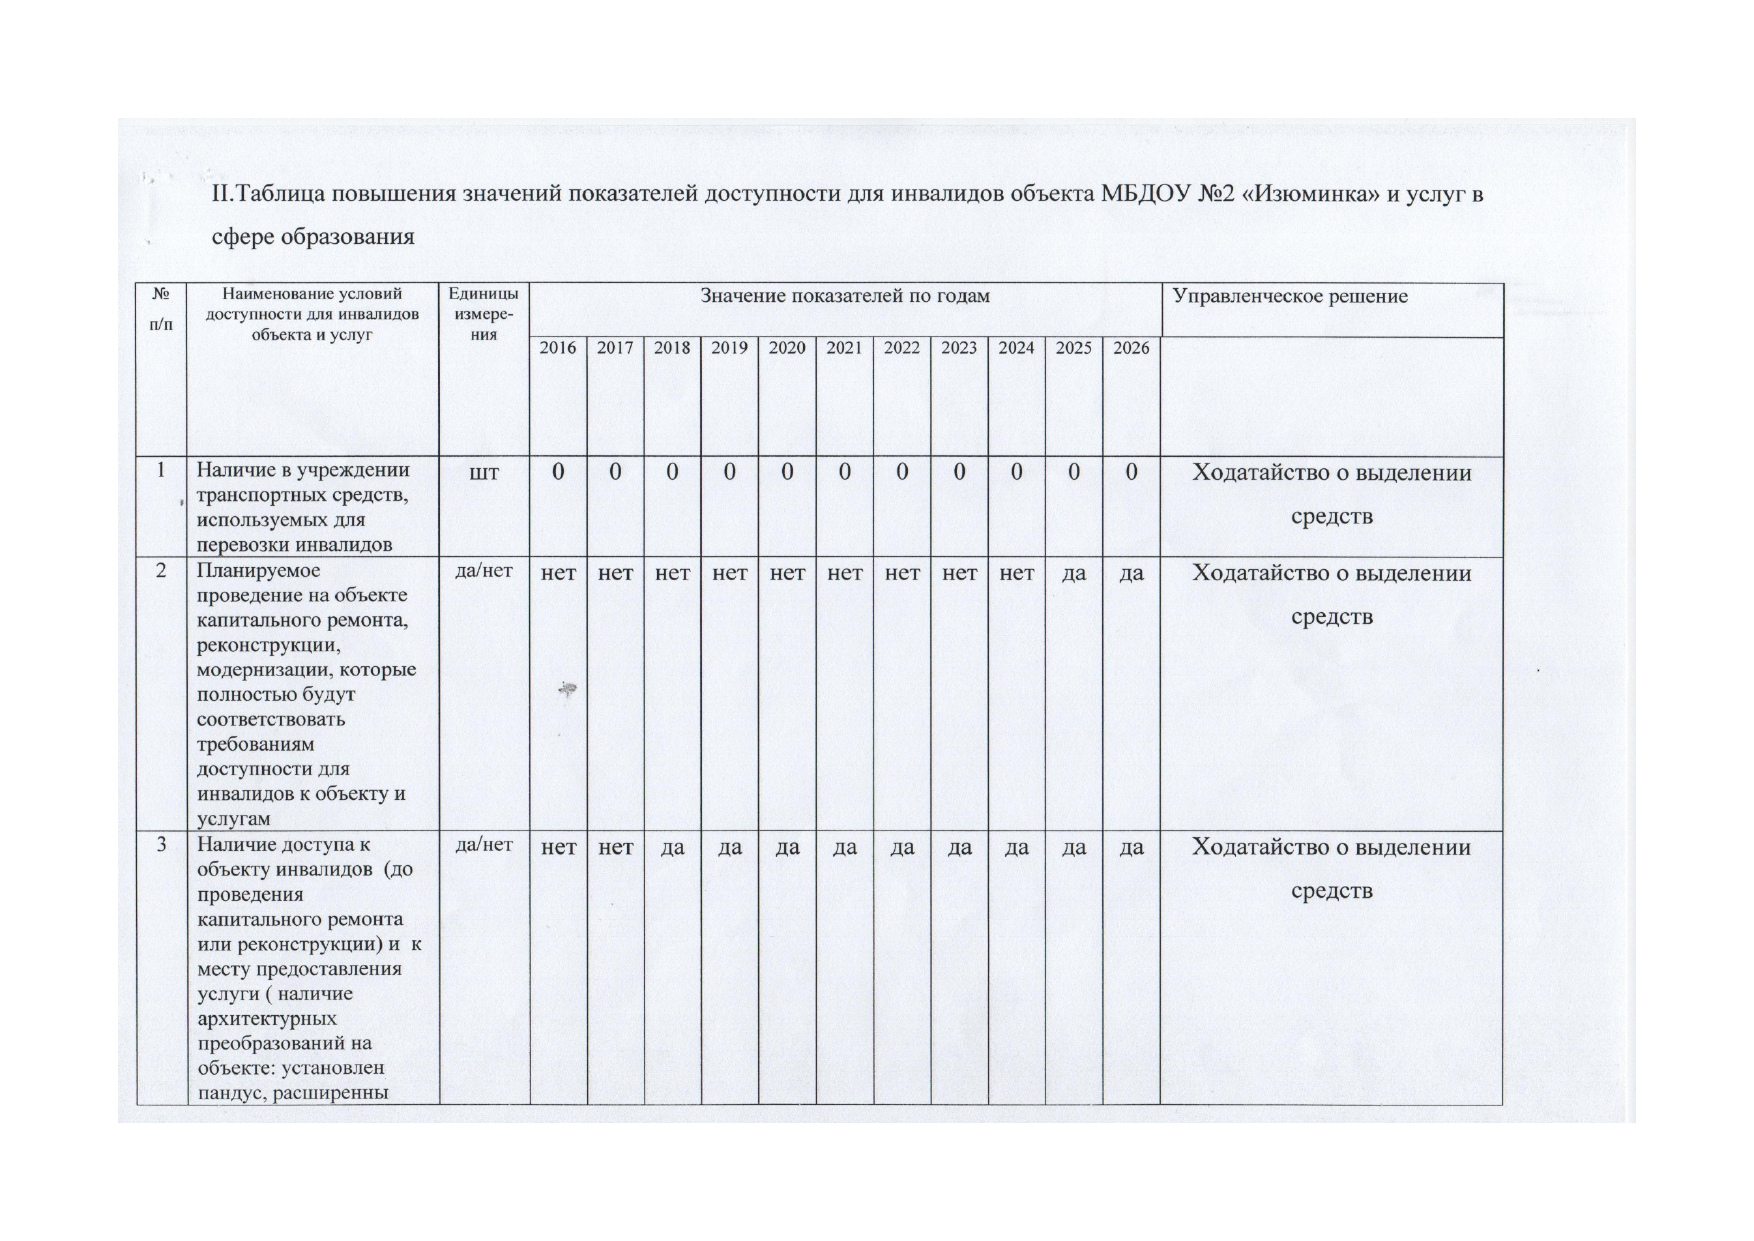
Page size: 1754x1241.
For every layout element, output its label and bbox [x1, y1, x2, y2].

picture [118, 118, 1636, 1123]
